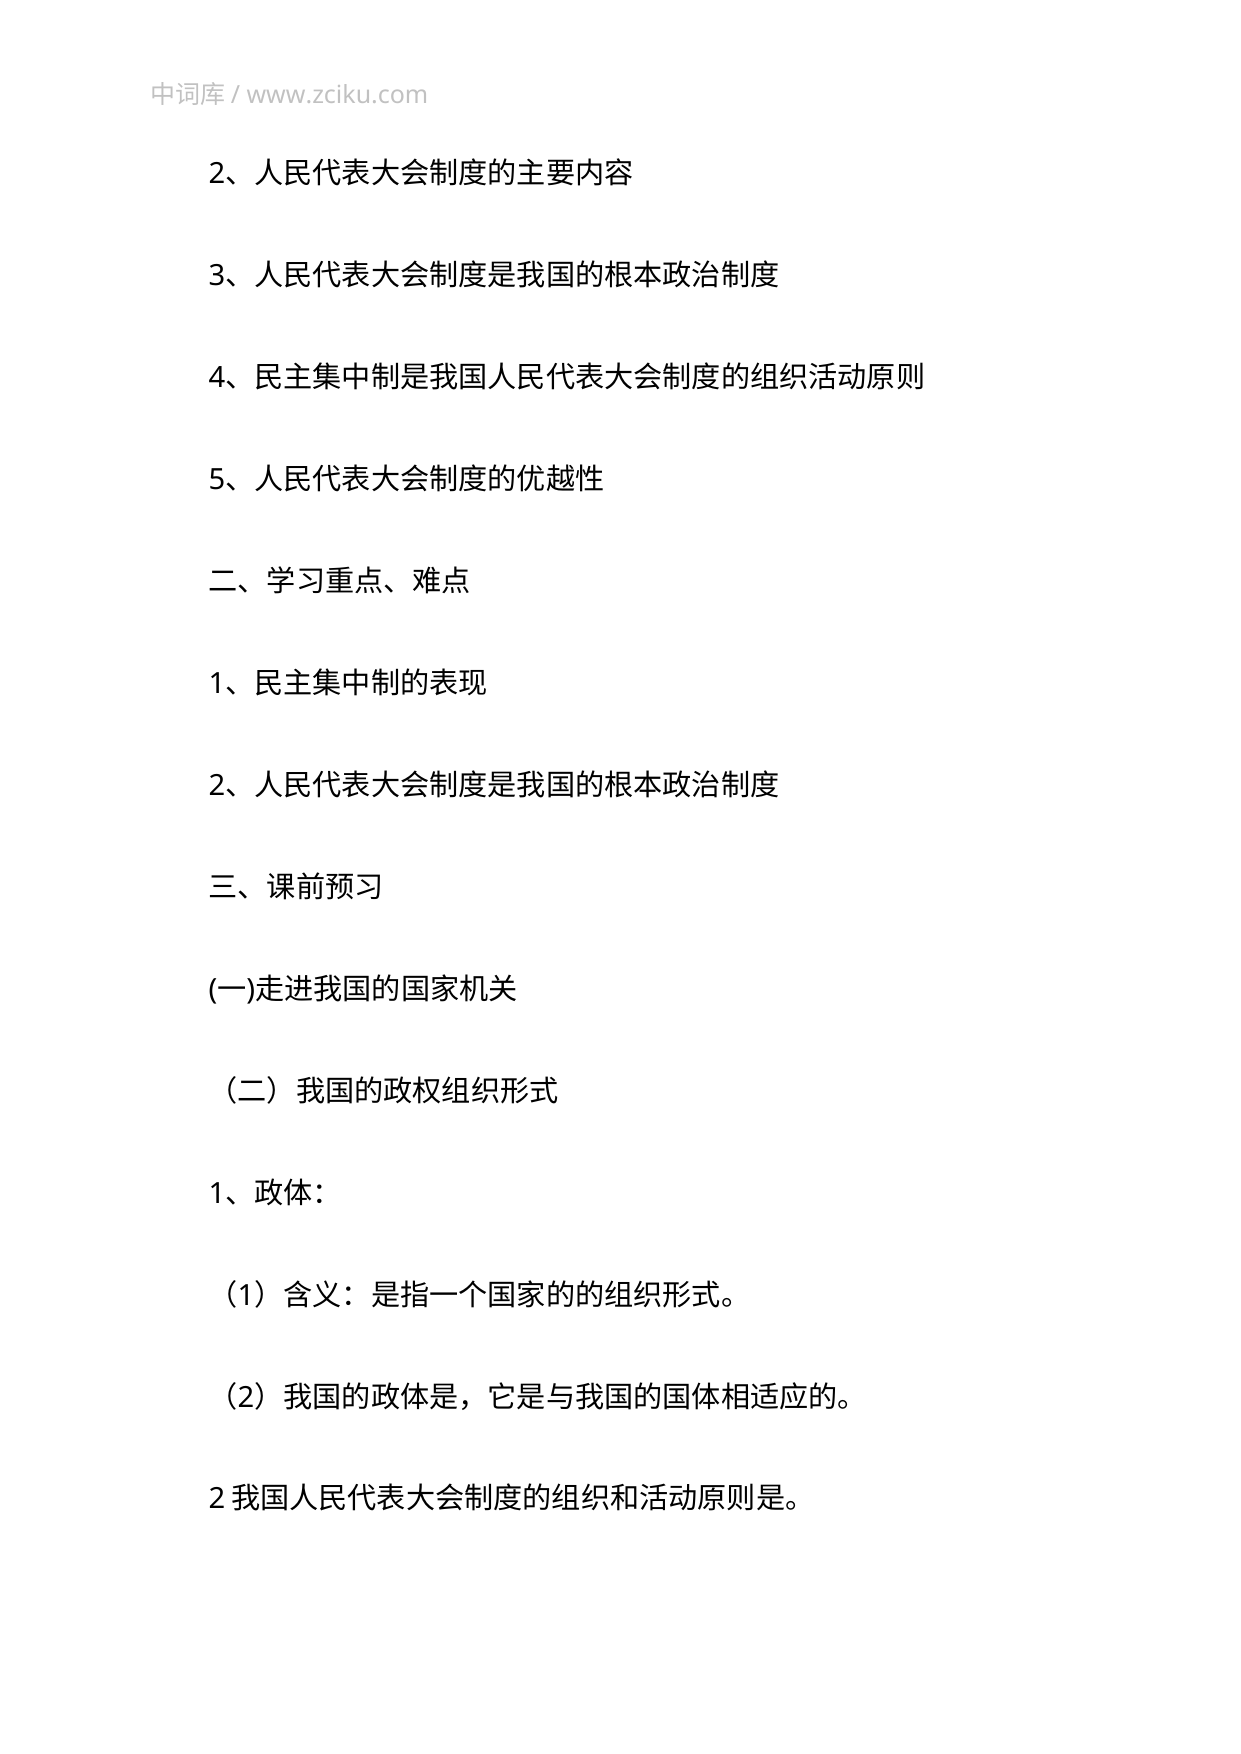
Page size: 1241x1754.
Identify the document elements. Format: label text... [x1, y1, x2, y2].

text 1、政体： [150, 1169, 1090, 1212]
text 3、人民代表大会制度是我国的根本政治制度 [150, 252, 1090, 294]
text (一)走进我国的国家机关 [150, 965, 1090, 1008]
text 1、民主集中制的表现 [150, 660, 1090, 702]
text 5、人民代表大会制度的优越性 [150, 456, 1090, 498]
text 二、学习重点、难点 [150, 558, 1090, 600]
text 2、人民代表大会制度的主要内容 [150, 150, 1090, 192]
text （二）我国的政权组织形式 [150, 1067, 1090, 1110]
text 2我国人民代表大会制度的组织和活动原则是。 [150, 1475, 1090, 1517]
text （2）我国的政体是，它是与我国的国体相适应的。 [150, 1373, 1090, 1416]
text 三、课前预习 [150, 864, 1090, 906]
text （1）含义：是指一个国家的的组织形式。 [150, 1271, 1090, 1313]
text 4、民主集中制是我国人民代表大会制度的组织活动原则 [150, 354, 1090, 396]
text 2、人民代表大会制度是我国的根本政治制度 [150, 762, 1090, 804]
